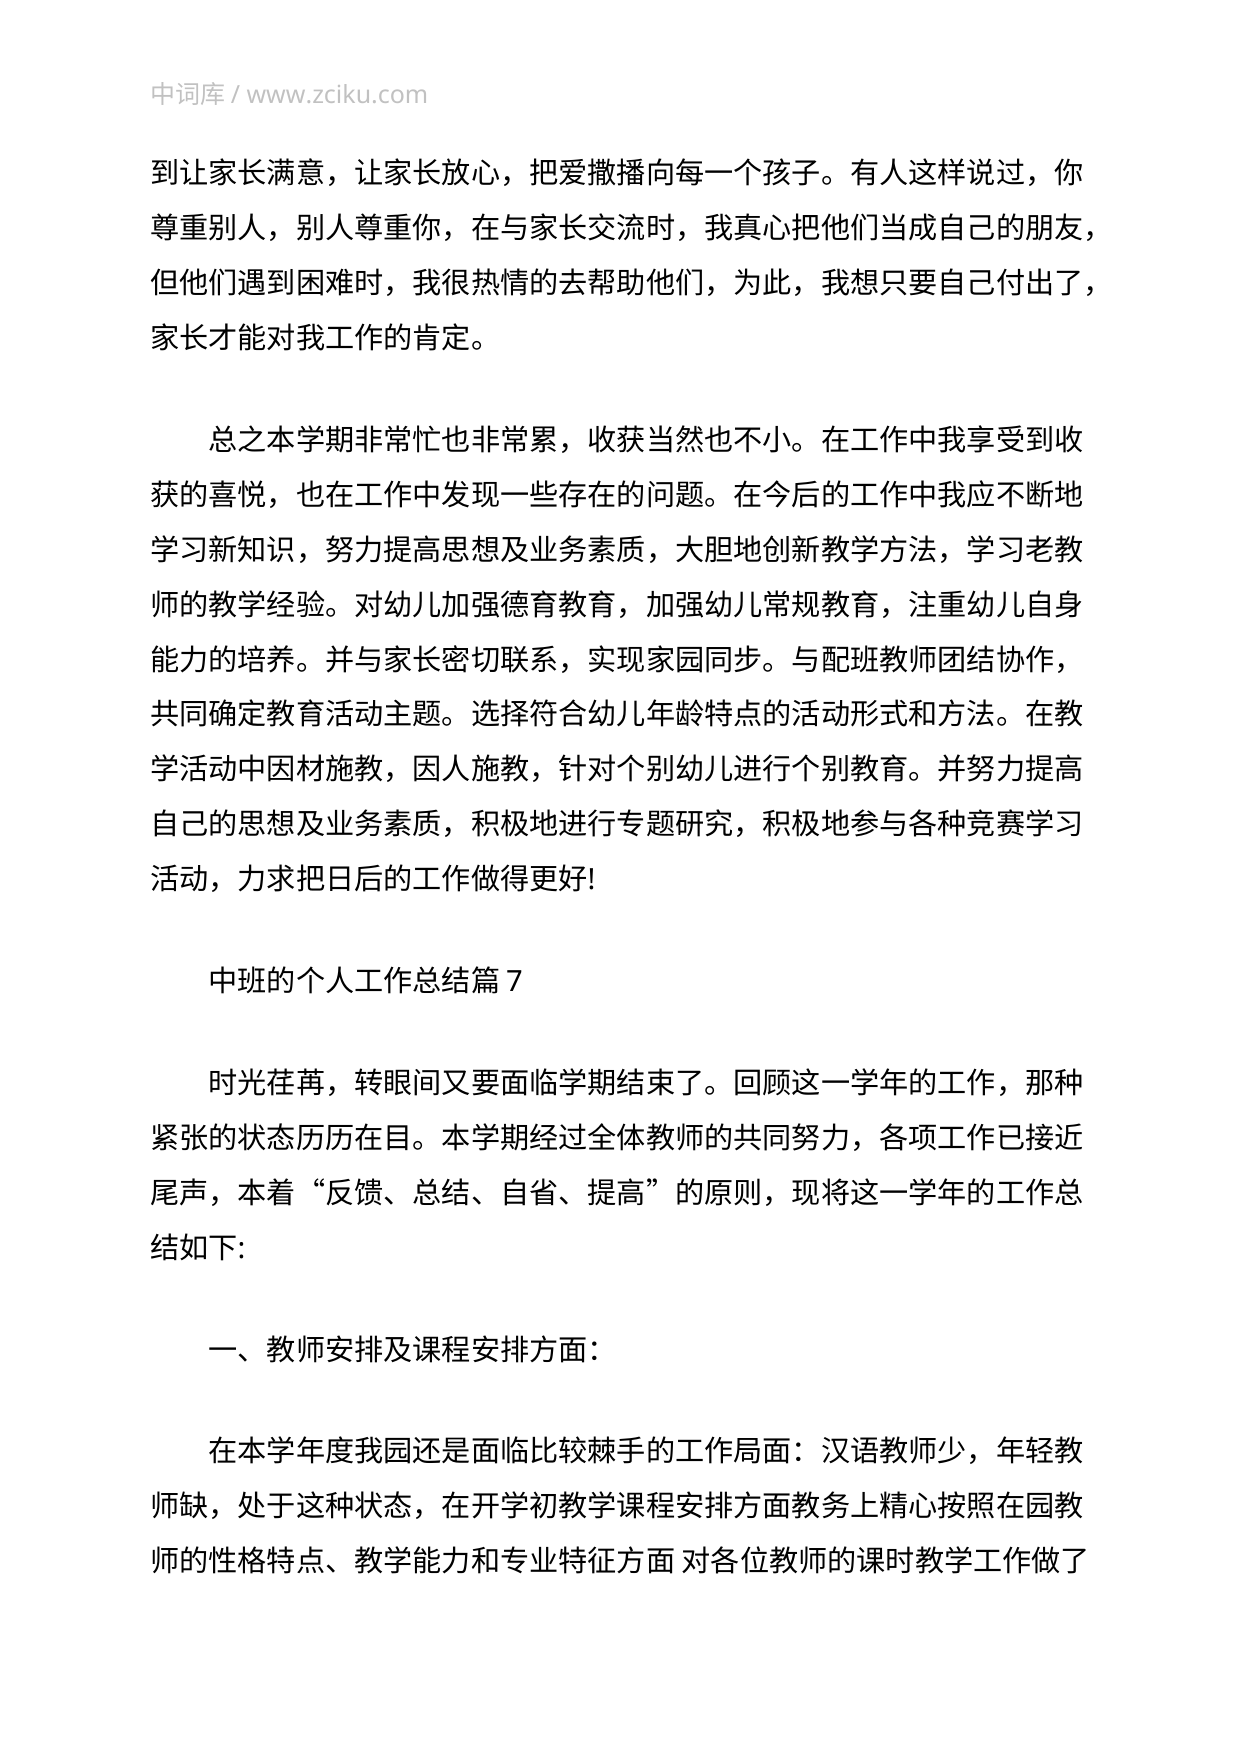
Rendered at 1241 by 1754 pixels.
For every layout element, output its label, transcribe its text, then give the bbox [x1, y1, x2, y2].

text 时光荏苒，转眼间又要面临学期结束了。回顾这一学年的工作，那种紧张的状态历历在目。本学期经过全体教师的共同努力，各项工作已接近尾声，本着“反馈、总结、自省、提高”的原则，现将这一学年的工作总结如下: [150, 1059, 1090, 1267]
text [150, 1428, 1090, 1580]
text 总之本学期非常忙也非常累，收获当然也不小。在工作中我享受到收获的喜悦，也在工作中发现一些存在的问题。在今后的工作中我应不断地学习新知识，努力提高思想及业务素质，大胆地创新教学方法，学习老教师的教学经验。对幼儿加强德育教育，加强幼儿常规教育，注重幼儿自身能力的培养。并与家长密切联系，实现家园同步。与配班教师团结协作，共同确定教育活动主题。选择符合幼儿年龄特点的活动形式和方法。在教学活动中因材施教，因人施教，针对个别幼儿进行个别教育。并努力提高自己的思想及业务素质，积极地进行专题研究，积极地参与各种竞赛学习活动，力求把日后的工作做得更好! [150, 416, 1090, 898]
text 中班的个人工作总结篇7 [150, 958, 1090, 1000]
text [150, 150, 1090, 357]
text 一、教师安排及课程安排方面： [150, 1326, 1090, 1368]
